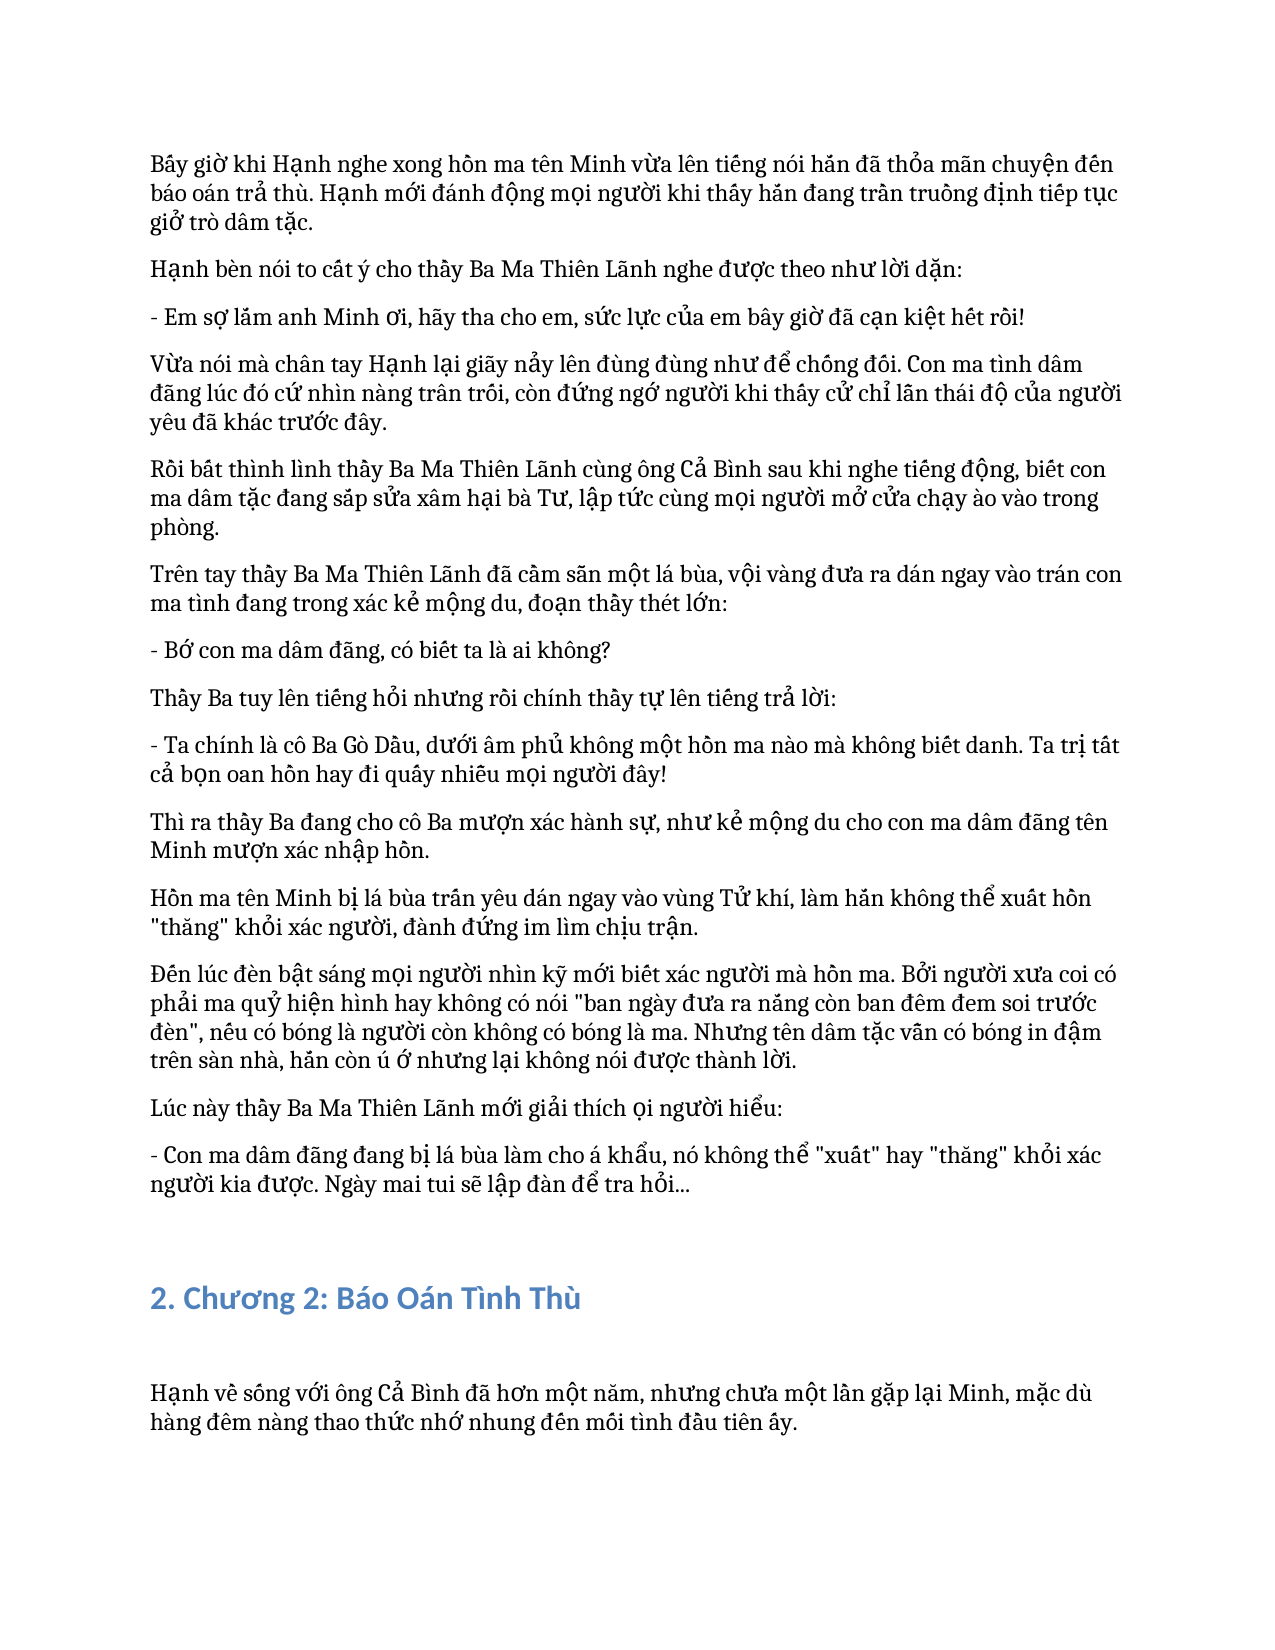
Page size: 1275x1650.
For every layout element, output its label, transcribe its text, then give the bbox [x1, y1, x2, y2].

text Bấy giờ khi Hạnh nghe xong hồn ma tên Minh vừa lên tiếng nói hắn đã thỏa mãn chuyện đến báo oán trả thù. Hạnh mới đánh động mọi người khi thấy hắn đang trần truồng định tiếp tục giở trò dâm tặc. [150, 150, 1125, 236]
subtitle 2. Chương 2: Báo Oán Tình Thù [150, 1277, 1125, 1318]
text Lúc này thầy Ba Ma Thiên Lãnh mới giải thích ọi người hiểu: [150, 1094, 1125, 1122]
text - Bớ con ma dâm đãng, có biết ta là ai không? [150, 636, 1125, 665]
text - Em sợ lắm anh Minh ơi, hãy tha cho em, sức lực của em bây giờ đã cạn kiệt hết rồi! [150, 302, 1125, 331]
text Thì ra thầy Ba đang cho cô Ba mượn xác hành sự, như kẻ mộng du cho con ma dâm đãng tên Minh mượn xác nhập hồn. [150, 807, 1125, 865]
text Rồi bất thình lình thầy Ba Ma Thiên Lãnh cùng ông Cả Bình sau khi nghe tiếng động, biết con ma dâm tặc đang sắp sửa xâm hại bà Tư, lập tức cùng mọi người mở cửa chạy ào vào trong phòng. [150, 455, 1125, 541]
text Hạnh bèn nói to cất ý cho thầy Ba Ma Thiên Lãnh nghe được theo như lời dặn: [150, 255, 1125, 284]
text Trên tay thầy Ba Ma Thiên Lãnh đã cầm sẵn một lá bùa, vội vàng đưa ra dán ngay vào trán con ma tình đang trong xác kẻ mộng du, đoạn thầy thét lớn: [150, 560, 1125, 617]
text - Con ma dâm đãng đang bị lá bùa làm cho á khẩu, nó không thể "xuất" hay "thăng" khỏi xác người kia được. Ngày mai tui sẽ lập đàn để tra hỏi... [150, 1141, 1125, 1256]
text - Ta chính là cô Ba Gò Dầu, dưới âm phủ không một hồn ma nào mà không biết danh. Ta trị tất cả bọn oan hồn hay đi quấy nhiễu mọi người đây! [150, 731, 1125, 789]
text Hồn ma tên Minh bị lá bùa trấn yêu dán ngay vào vùng Tử khí, làm hắn không thể xuất hồn "thăng" khỏi xác người, đành đứng im lìm chịu trận. [150, 884, 1125, 941]
text Đến lúc đèn bật sáng mọi người nhìn kỹ mới biết xác người mà hồn ma. Bởi người xưa coi có phải ma quỷ hiện hình hay không có nói "ban ngày đưa ra nắng còn ban đêm đem soi trước đèn", nếu có bóng là người còn không có bóng là ma. Nhưng tên dâm tặc vẫn có bóng in đậm trên sàn nhà, hắn còn ú ớ nhưng lại không nói được thành lời. [150, 960, 1125, 1075]
text Vừa nói mà chân tay Hạnh lại giãy nảy lên đùng đùng như để chống đối. Con ma tình dâm đãng lúc đó cứ nhìn nàng trân trối, còn đứng ngớ người khi thấy cử chỉ lẫn thái độ của người yêu đã khác trước đây. [150, 350, 1125, 436]
text Thầy Ba tuy lên tiếng hỏi nhưng rồi chính thầy tự lên tiếng trả lời: [150, 684, 1125, 712]
text Hạnh về sống với ông Cả Bình đã hơn một năm, nhưng chưa một lần gặp lại Minh, mặc dù hàng đêm nàng thao thức nhớ nhung đến mối tình đầu tiên ấy. [150, 1322, 1125, 1437]
